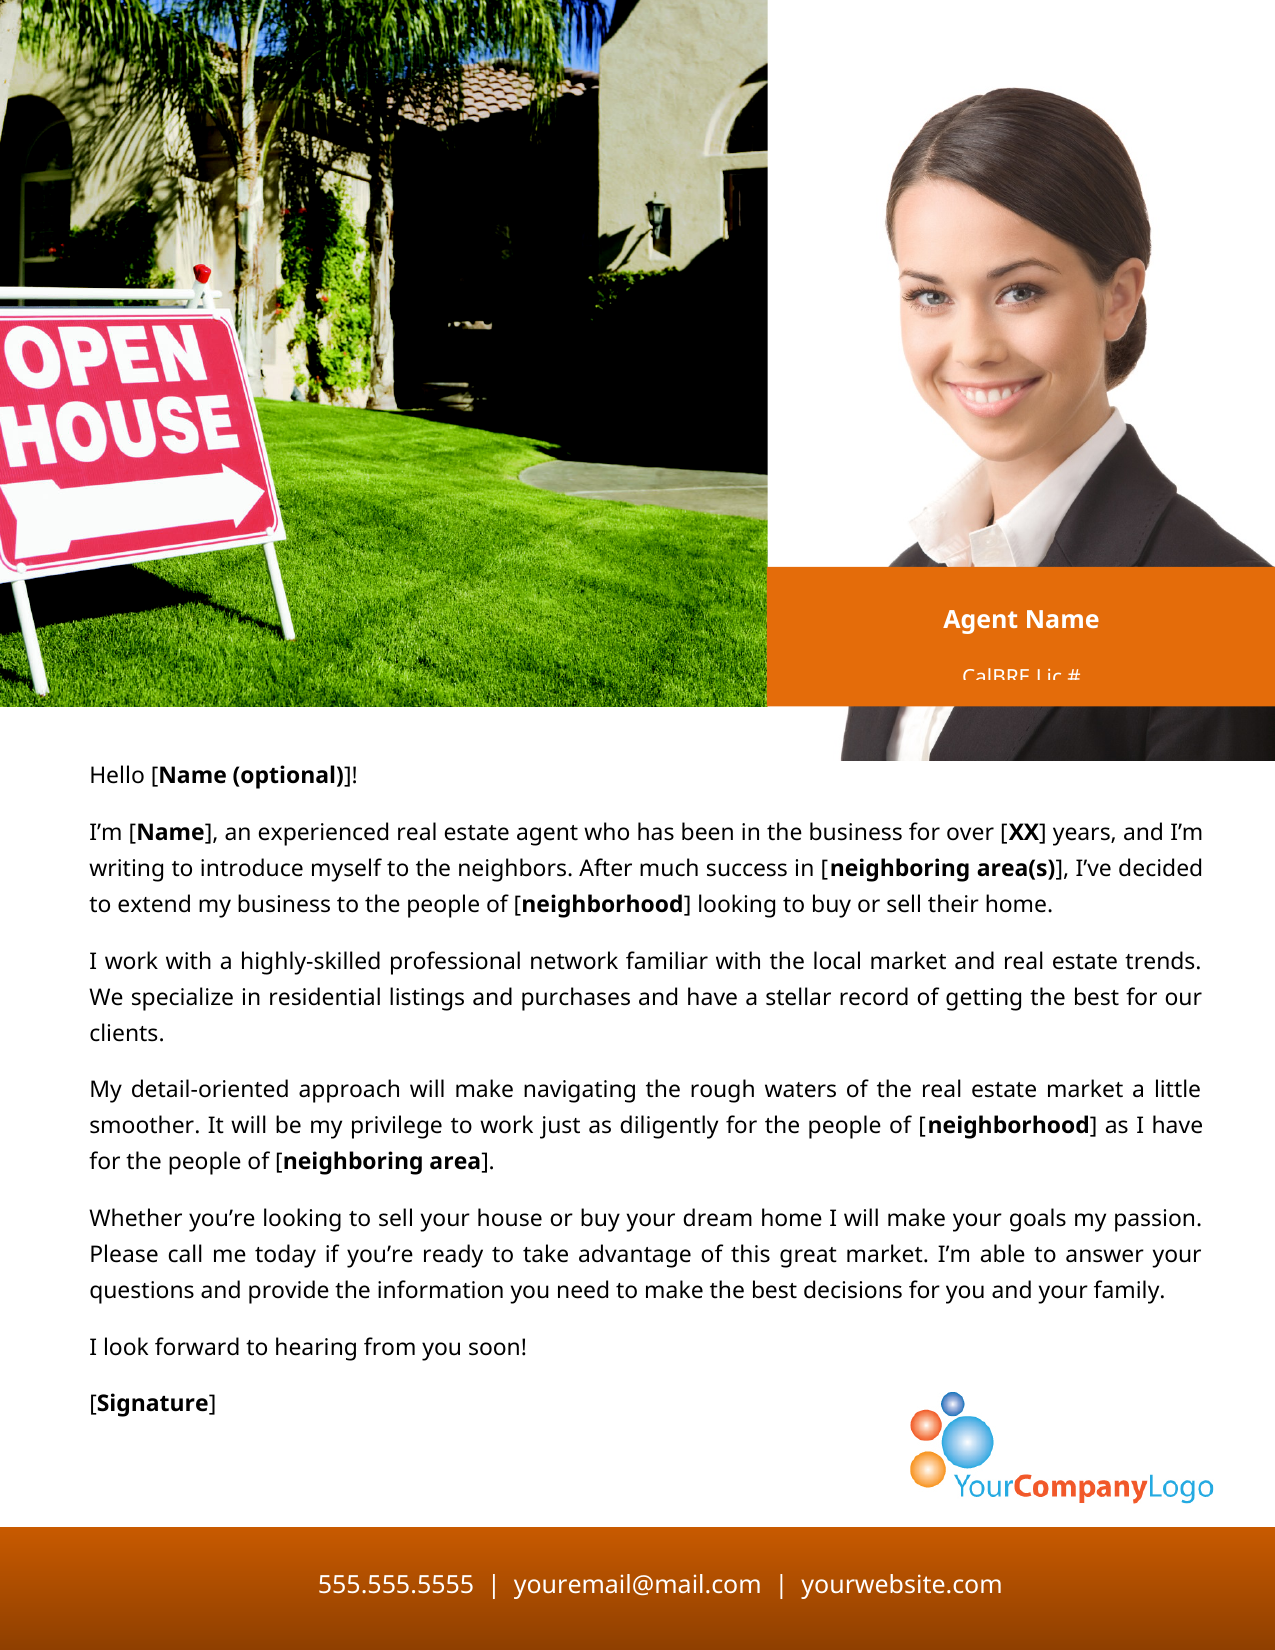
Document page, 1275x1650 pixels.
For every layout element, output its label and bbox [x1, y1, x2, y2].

picture [0, 0, 1275, 707]
picture [910, 1392, 1214, 1504]
picture [767, 707, 1275, 761]
